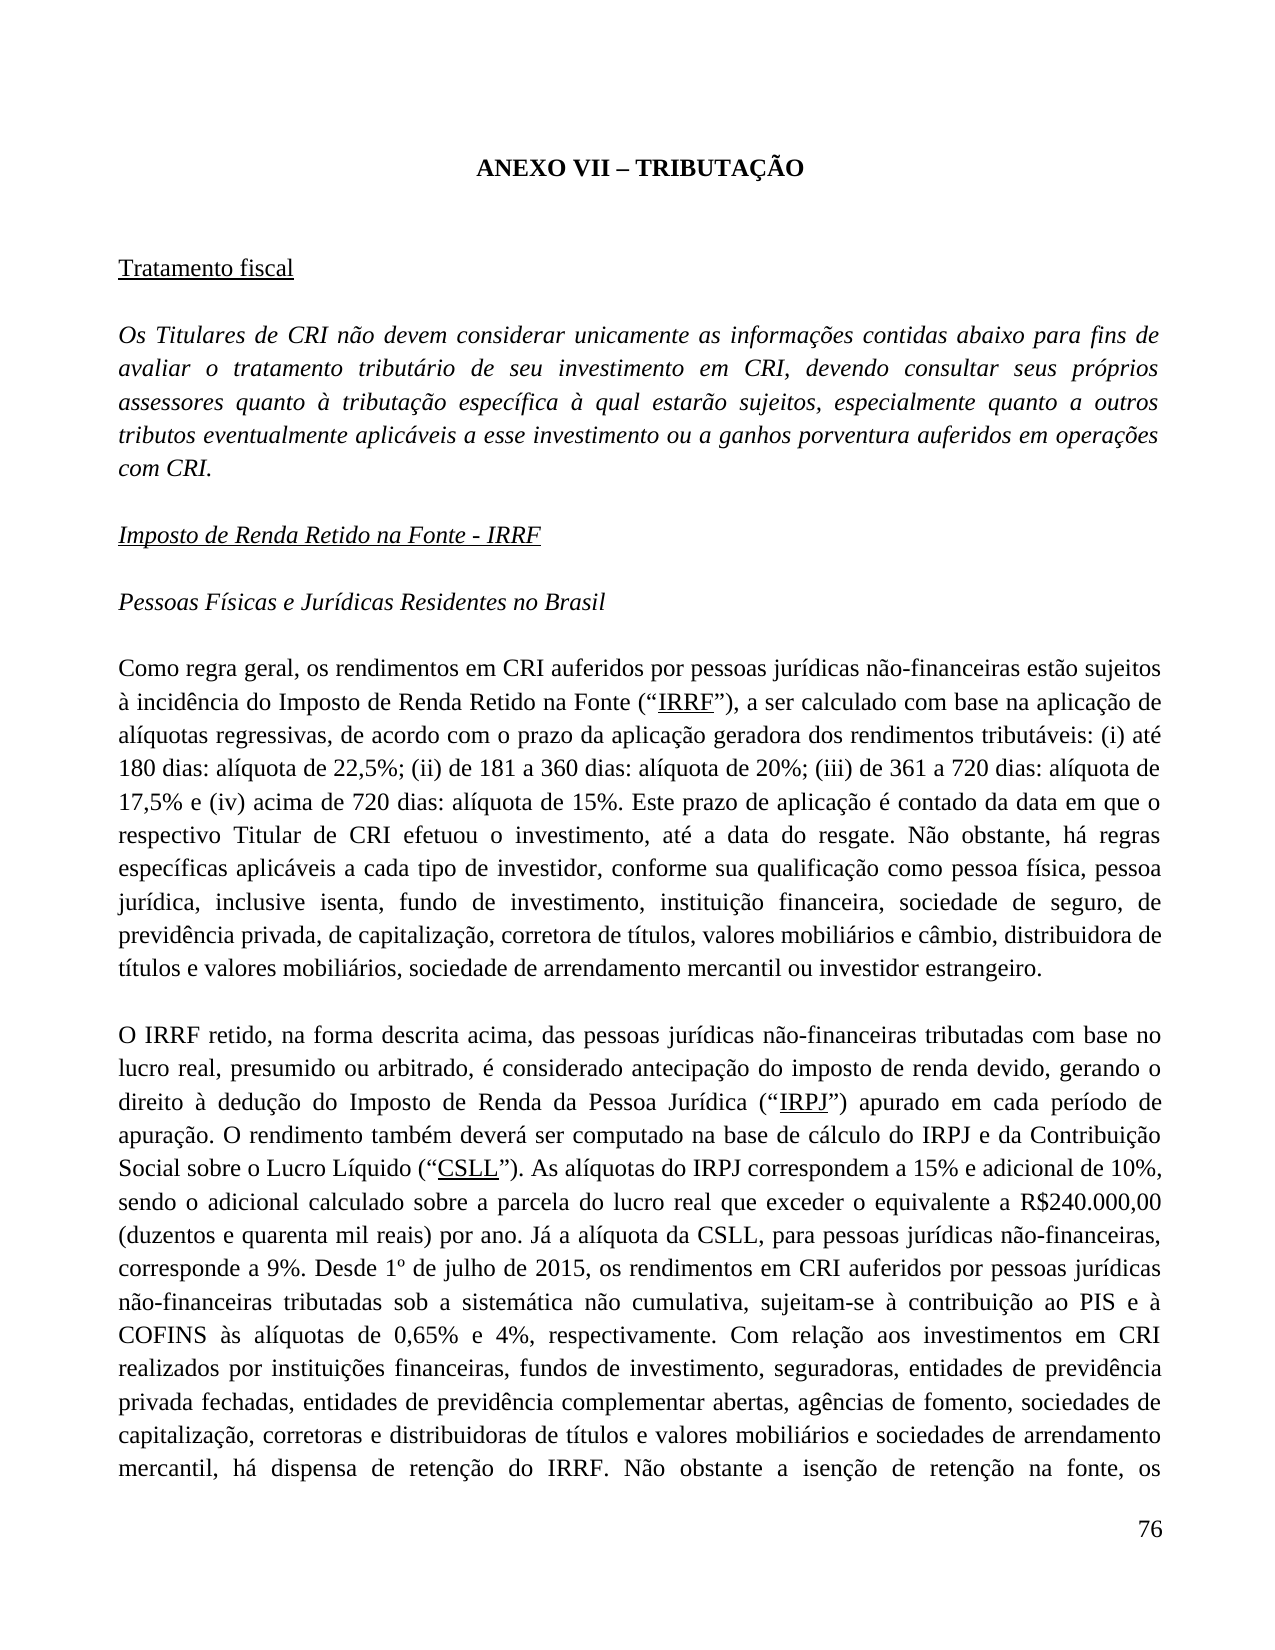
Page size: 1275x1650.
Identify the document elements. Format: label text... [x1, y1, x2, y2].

text Tratamento fiscal [118, 250, 1162, 283]
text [118, 1017, 1162, 1483]
text ANEXO VII – TRIBUTAÇÃO [118, 150, 1162, 183]
text Os Titulares de CRI não devem considerar unicamente as informações contidas abaixo para fins de avaliar o tratamento tributário de seu investimento em CRI, devendo consultar seus próprios assessores quanto à tributação específica à qual estarão sujeitos, especialmente quanto a outros tributos eventualmente aplicáveis a esse investimento ou a ganhos porventura auferidos em operações com CRI. [118, 317, 1162, 483]
text Pessoas Físicas e Jurídicas Residentes no Brasil [118, 583, 1162, 617]
text Como regra geral, os rendimentos em CRI auferidos por pessoas jurídicas não-financeiras estão sujeitos à incidência do Imposto de Renda Retido na Fonte (“IRRF”), a ser calculado com base na aplicação de alíquotas regressivas, de acordo com o prazo da aplicação geradora dos rendimentos tributáveis: (i) até 180 dias: alíquota de 22,5%; (ii) de 181 a 360 dias: alíquota de 20%; (iii) de 361 a 720 dias: alíquota de 17,5% e (iv) acima de 720 dias: alíquota de 15%. Este prazo de aplicação é contado da data em que o respectivo Titular de CRI efetuou o investimento, até a data do resgate. Não obstante, há regras específicas aplicáveis a cada tipo de investidor, conforme sua qualificação como pessoa física, pessoa jurídica, inclusive isenta, fundo de investimento, instituição financeira, sociedade de seguro, de previdência privada, de capitalização, corretora de títulos, valores mobiliários e câmbio, distribuidora de títulos e valores mobiliários, sociedade de arrendamento mercantil ou investidor estrangeiro. [118, 650, 1162, 983]
text Imposto de Renda Retido na Fonte - IRRF [118, 517, 1162, 550]
